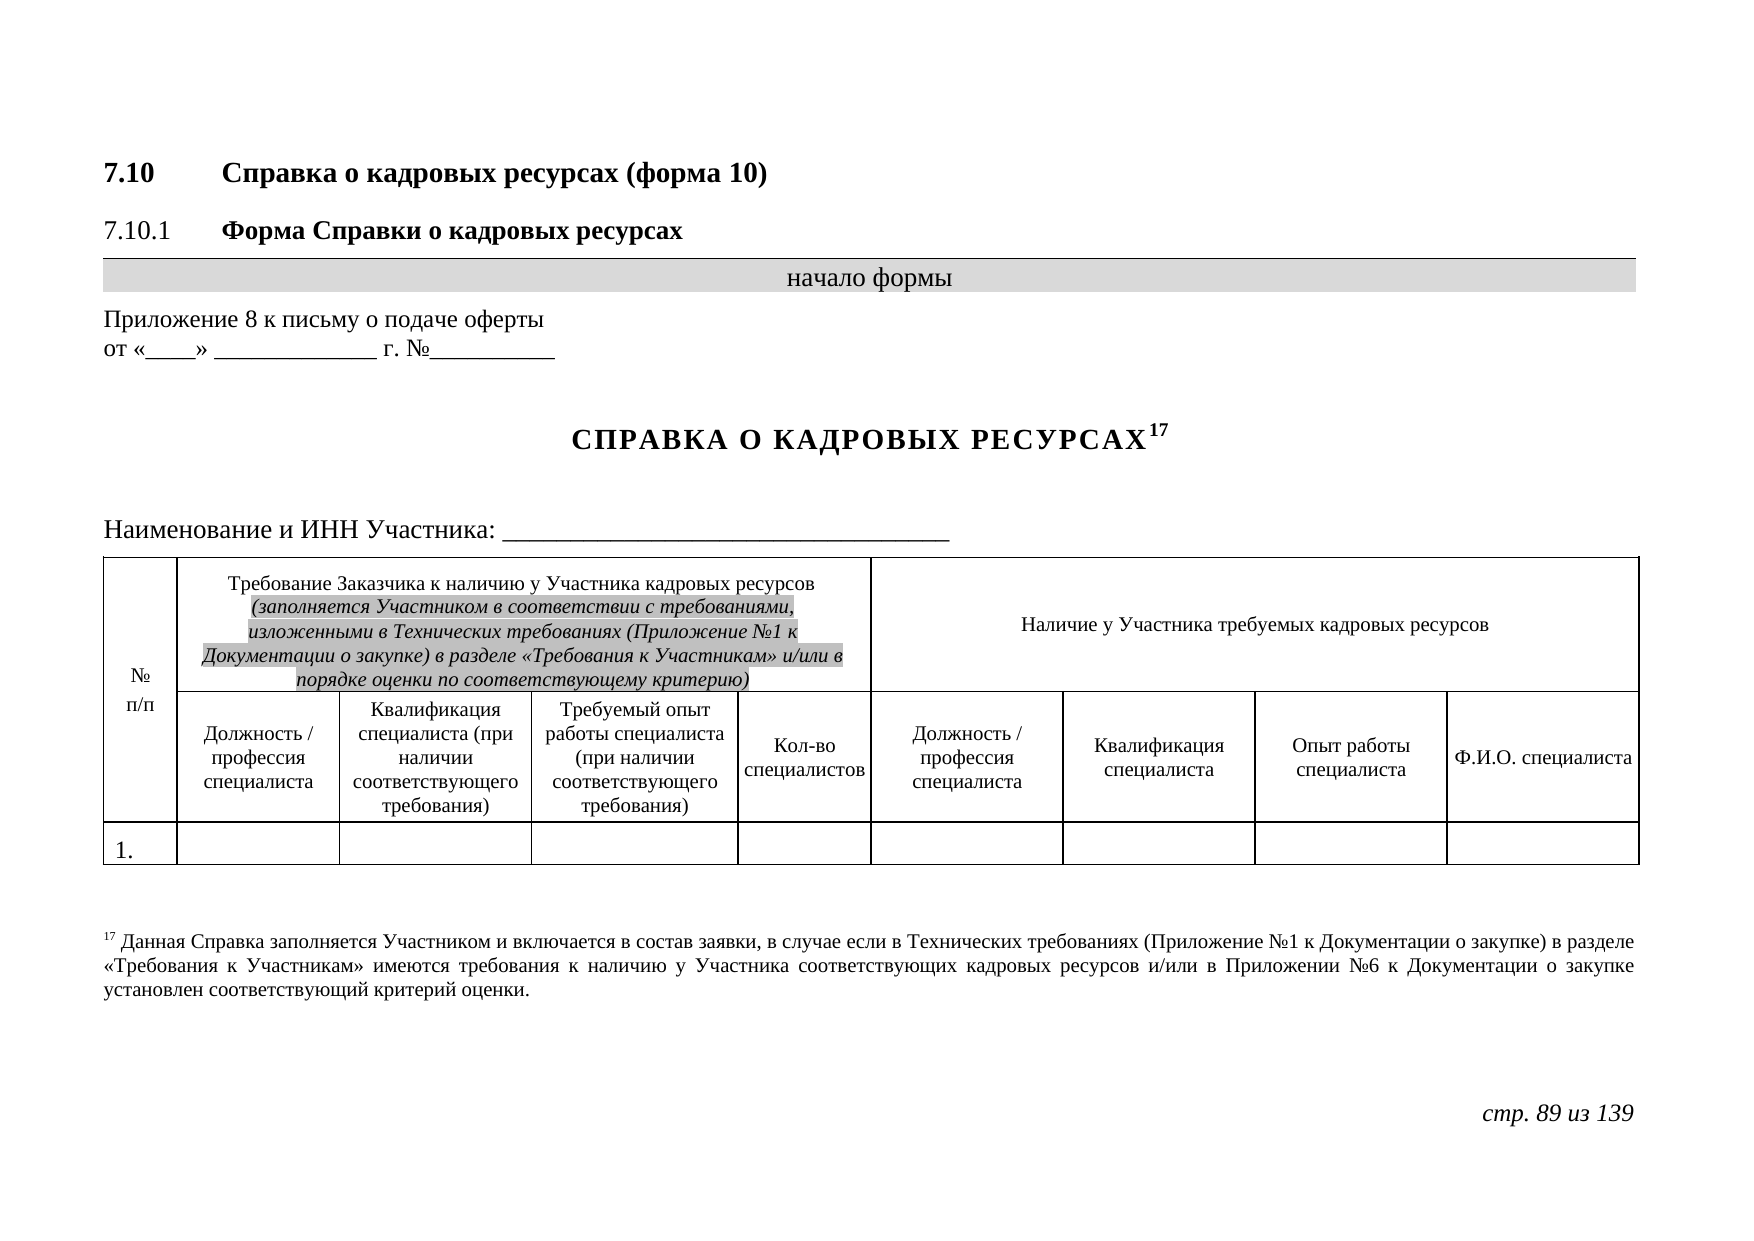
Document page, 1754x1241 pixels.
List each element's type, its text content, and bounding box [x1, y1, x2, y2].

table_cell Опыт работы специалиста [1256, 692, 1446, 821]
table_cell Ф.И.О. специалиста [1448, 692, 1638, 821]
text Справка о кадровых ресурсах [103, 418, 1636, 457]
text начало формы [103, 259, 1636, 292]
table_cell Квалификация специалиста (при наличии соответствующего требования) [340, 692, 531, 821]
text Наименование и ИНН Участника: _________________________________ [103, 513, 1636, 544]
table_cell Требуемый опыт работы специалиста (при наличии соответствующего требования) [532, 692, 737, 821]
table_cell Кол-во специалистов [739, 692, 870, 821]
table_cell [739, 823, 870, 864]
text Форма Справки о кадровых ресурсах [103, 214, 1636, 245]
table_cell Должность / профессия специалиста [178, 692, 339, 821]
table_cell [1448, 823, 1638, 864]
table_header № п/п [104, 558, 176, 821]
table_cell [1256, 823, 1446, 864]
table_cell [178, 823, 339, 864]
table_cell [872, 823, 1062, 864]
table_cell Должность / профессия специалиста [872, 692, 1062, 821]
table_cell [532, 823, 737, 864]
table_cell [1064, 823, 1254, 864]
subtitle Справка о кадровых ресурсах (форма 10) [103, 156, 1636, 189]
text Приложение 8 к письму о подаче оферты от «____» _____________ г. №__________ [103, 304, 1636, 362]
table_cell [104, 823, 176, 864]
table_header Наличие у Участника требуемых кадровых ресурсов [872, 558, 1638, 691]
table_header Требование Заказчика к наличию у Участника кадровых ресурсов (заполняется Участником в соответствии с требованиями, изложенными в Технических требованиях (Приложение №1 к Документации о закупке) в разделе «Требования к Участникам» и/или в порядке оценки по соответствующему критерию) [178, 558, 870, 691]
table_cell [340, 823, 531, 864]
table_cell Квалификация специалиста [1064, 692, 1254, 821]
